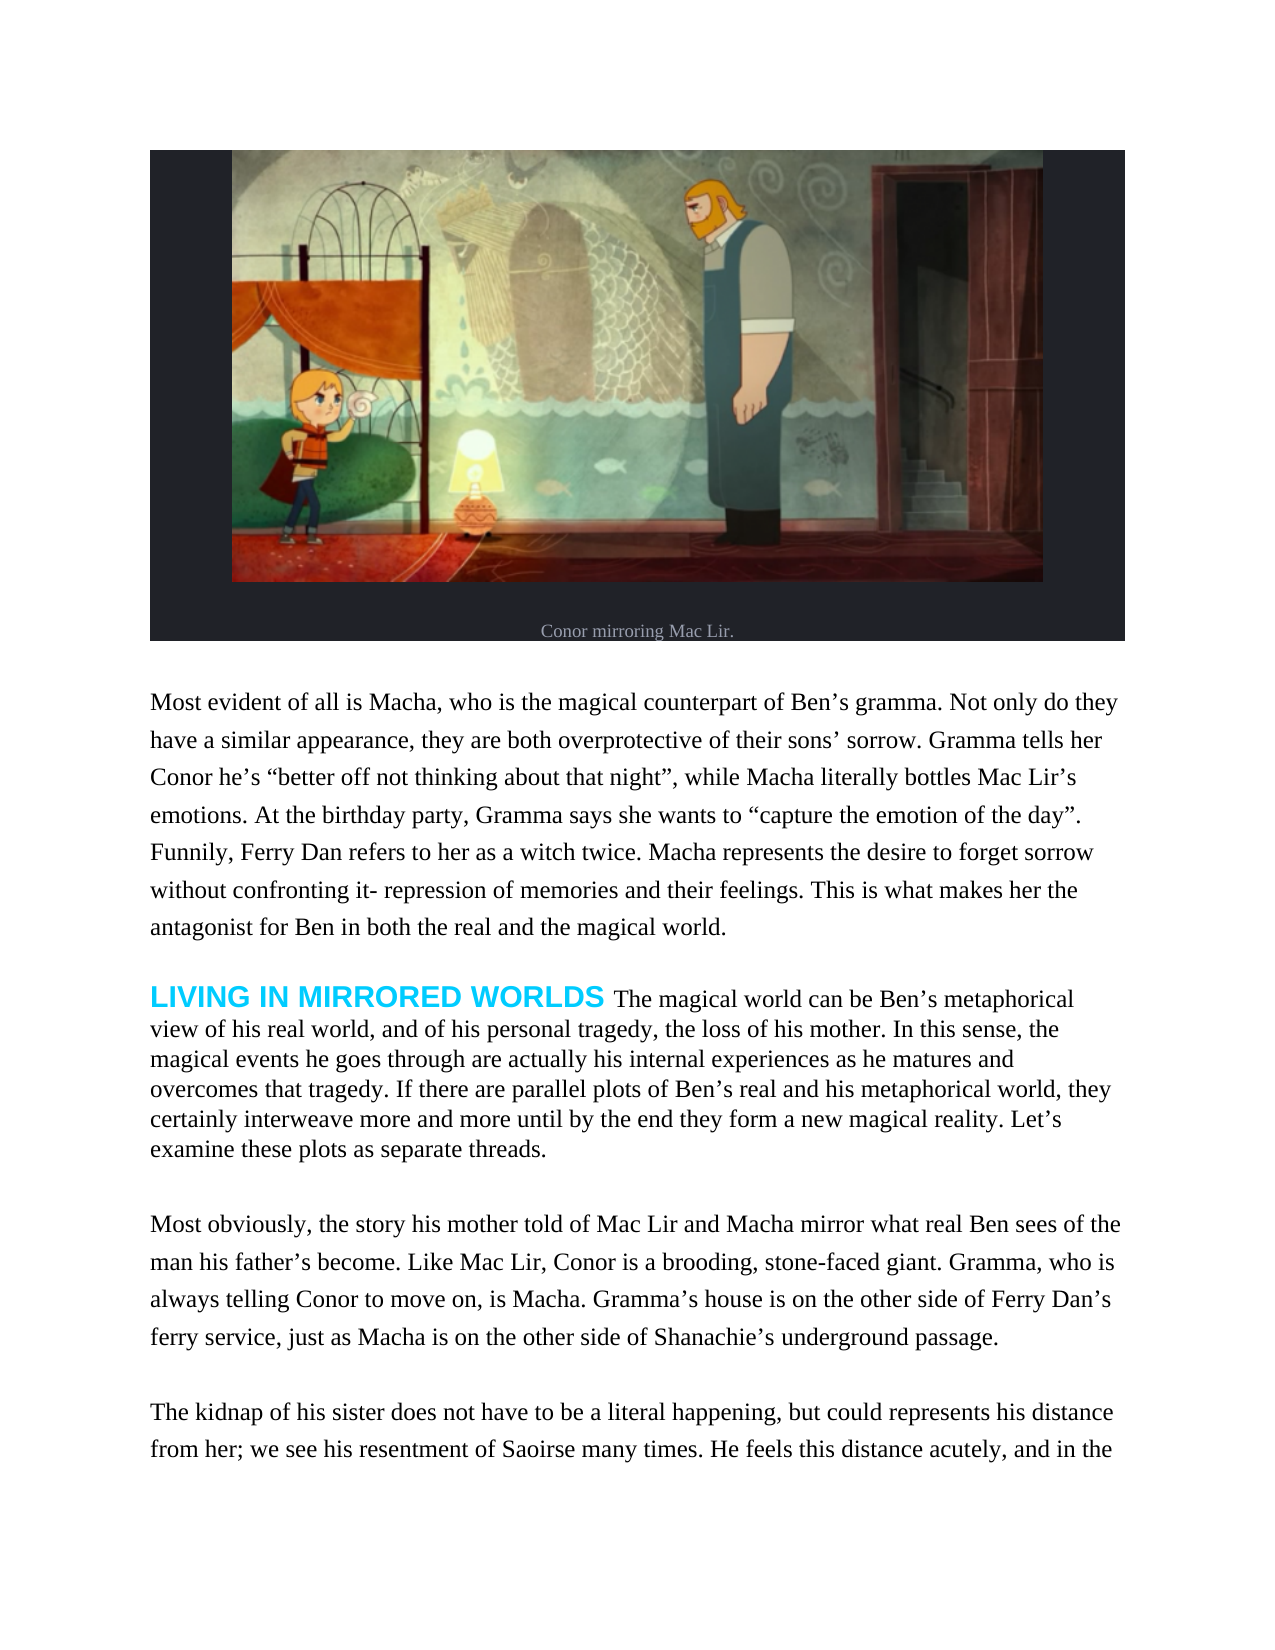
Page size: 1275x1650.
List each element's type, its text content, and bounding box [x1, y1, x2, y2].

picture [232, 150, 1043, 582]
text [150, 1388, 1125, 1463]
text LIVING IN MIRRORED WORLDS The magical world can be Ben’s metaphorical view of his real world, and of his personal tragedy, the loss of his mother. In this sense, the magical events he goes through are actually his internal experiences as he matures and overcomes that tragedy. If there are parallel plots of Ben’s real and his metaphorical world, they certainly interweave more and more until by the end they form a new magical reality. Let’s examine these plots as separate threads. [150, 978, 1125, 1163]
text Most obviously, the story his mother told of Mac Lir and Macha mirror what real Ben sees of the man his father’s become. Like Mac Lir, Conor is a brooding, stone-faced giant. Gramma, who is always telling Conor to move on, is Macha. Gramma’s house is on the other side of Ferry Dan’s ferry service, just as Macha is on the other side of Shanachie’s underground passage. [150, 1201, 1125, 1351]
text Conor mirroring Mac Lir. [150, 619, 1125, 641]
text Most evident of all is Macha, who is the magical counterpart of Ben’s gramma. Not only do they have a similar appearance, they are both overprotective of their sons’ sorrow. Gramma tells her Conor he’s “better off not thinking about that night”, while Macha literally bottles Mac Lir’s emotions. At the birthday party, Gramma says she wants to “capture the emotion of the day”. Funnily, Ferry Dan refers to her as a witch twice. Macha represents the desire to forget sorrow without confronting it- repression of memories and their feelings. This is what makes her the antagonist for Ben in both the real and the magical world. [150, 678, 1125, 941]
